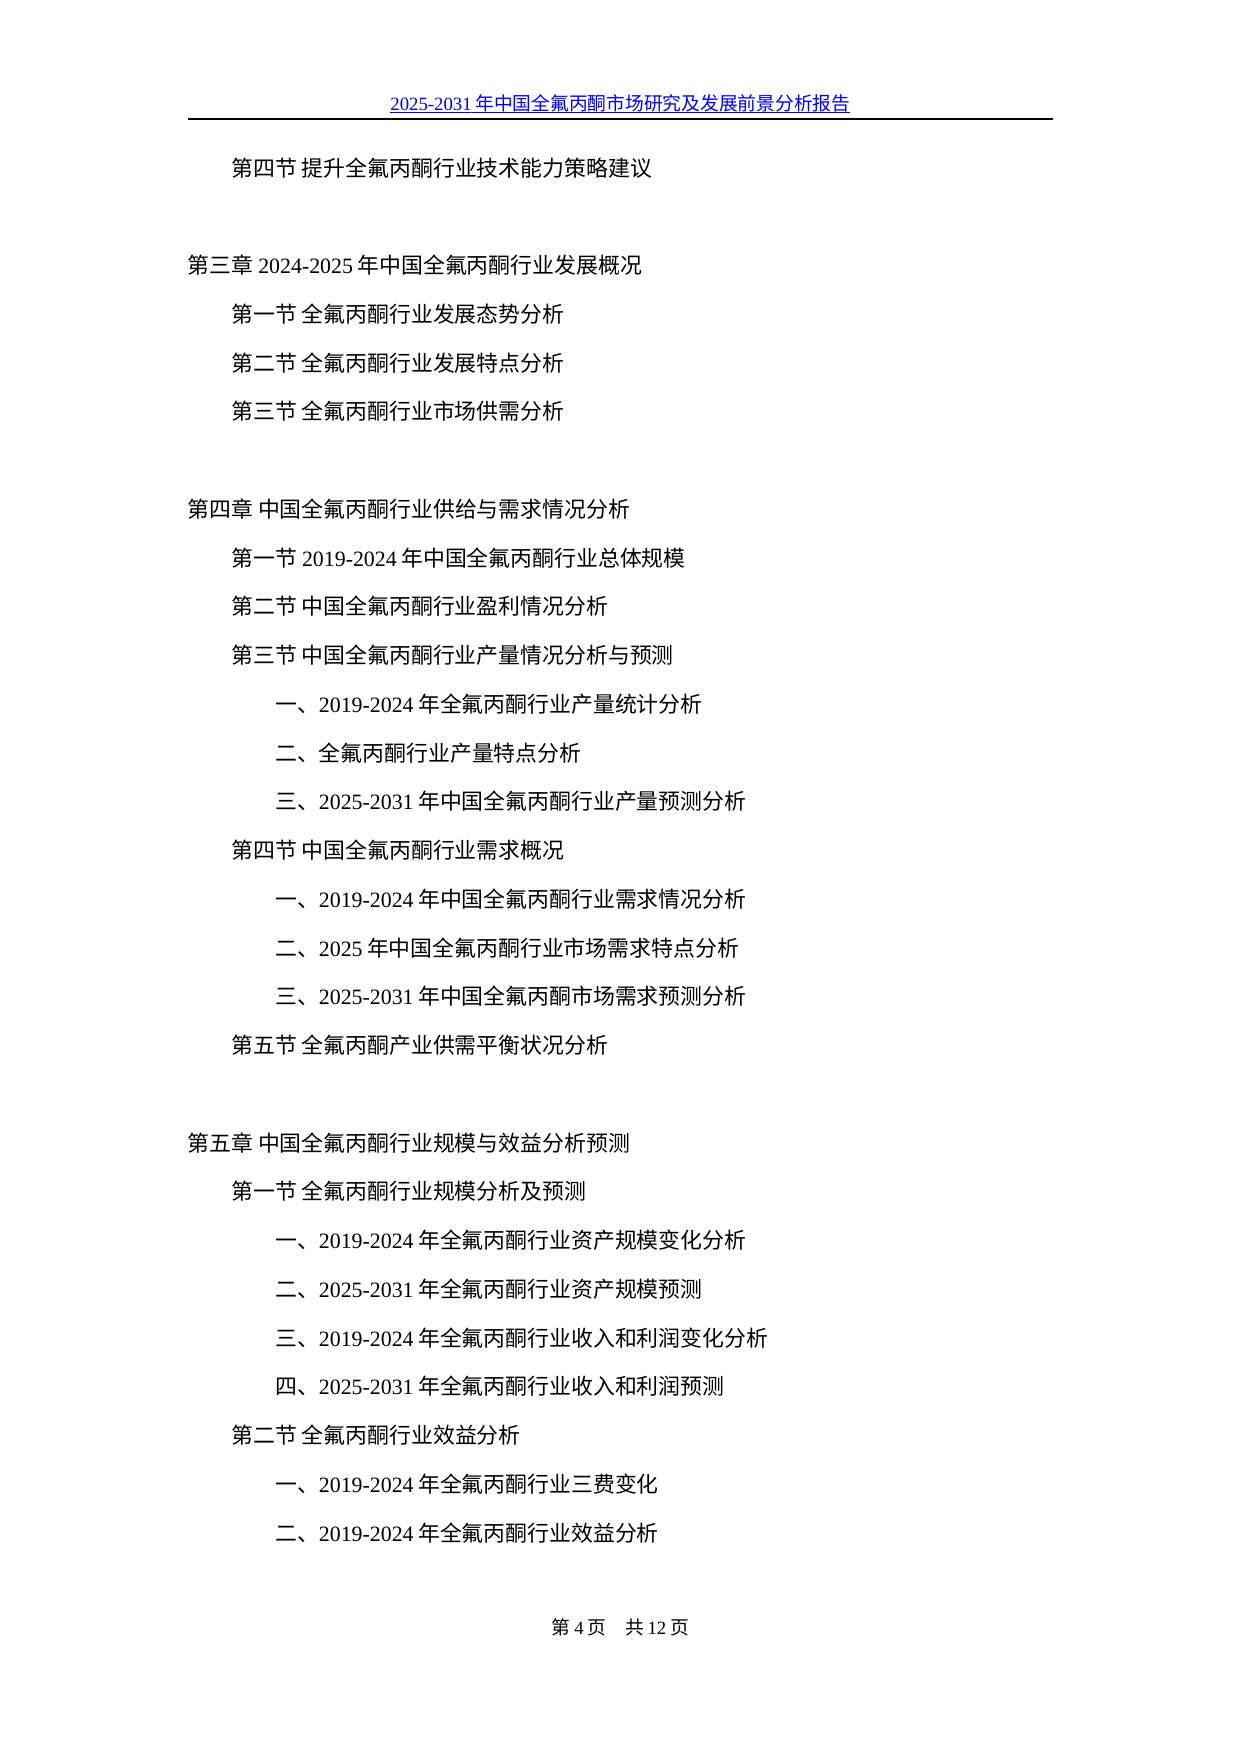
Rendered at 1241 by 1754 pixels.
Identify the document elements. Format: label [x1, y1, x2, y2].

text [187, 150, 1053, 1548]
